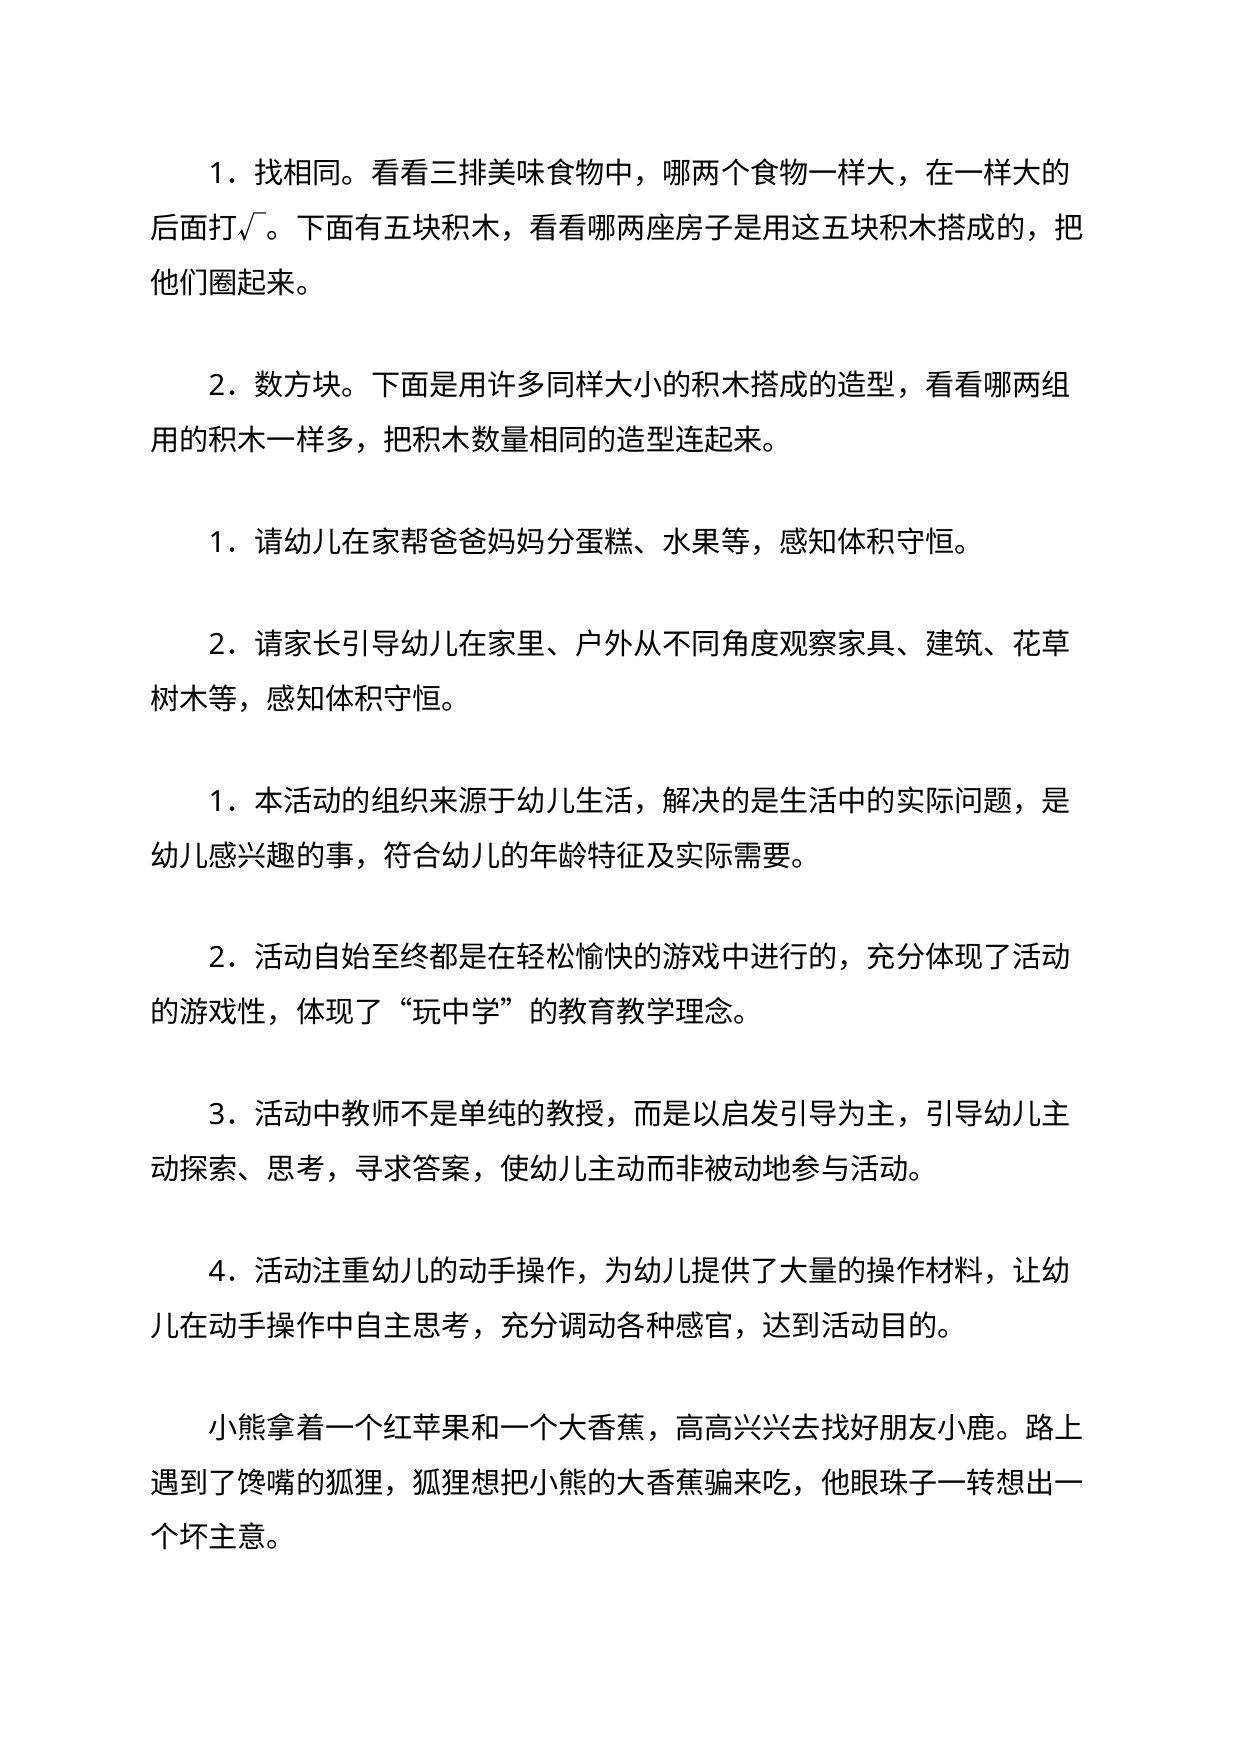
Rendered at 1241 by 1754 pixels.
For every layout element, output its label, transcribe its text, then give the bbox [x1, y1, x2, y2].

text 2．活动自始至终都是在轻松愉快的游戏中进行的，充分体现了活动的游戏性，体现了“玩中学”的教育教学理念。 [150, 934, 1090, 1031]
text 4．活动注重幼儿的动手操作，为幼儿提供了大量的操作材料，让幼儿在动手操作中自主思考，充分调动各种感官，达到活动目的。 [150, 1247, 1090, 1345]
text 2．数方块。下面是用许多同样大小的积木搭成的造型，看看哪两组用的积木一样多，把积木数量相同的造型连起来。 [150, 362, 1090, 459]
text 1．找相同。看看三排美味食物中，哪两个食物一样大，在一样大的后面打√。下面有五块积木，看看哪两座房子是用这五块积木搭成的，把他们圈起来。 [150, 150, 1090, 302]
text 2．请家长引导幼儿在家里、户外从不同角度观察家具、建筑、花草树木等，感知体积守恒。 [150, 620, 1090, 718]
text 1．本活动的组织来源于幼儿生活，解决的是生活中的实际问题，是幼儿感兴趣的事，符合幼儿的年龄特征及实际需要。 [150, 777, 1090, 874]
text 1．请幼儿在家帮爸爸妈妈分蛋糕、水果等，感知体积守恒。 [150, 518, 1090, 561]
text 小熊拿着一个红苹果和一个大香蕉，高高兴兴去找好朋友小鹿。路上遇到了馋嘴的狐狸，狐狸想把小熊的大香蕉骗来吃，他眼珠子一转想出一个坏主意。 [150, 1404, 1090, 1556]
text 3．活动中教师不是单纯的教授，而是以启发引导为主，引导幼儿主动探索、思考，寻求答案，使幼儿主动而非被动地参与活动。 [150, 1091, 1090, 1188]
